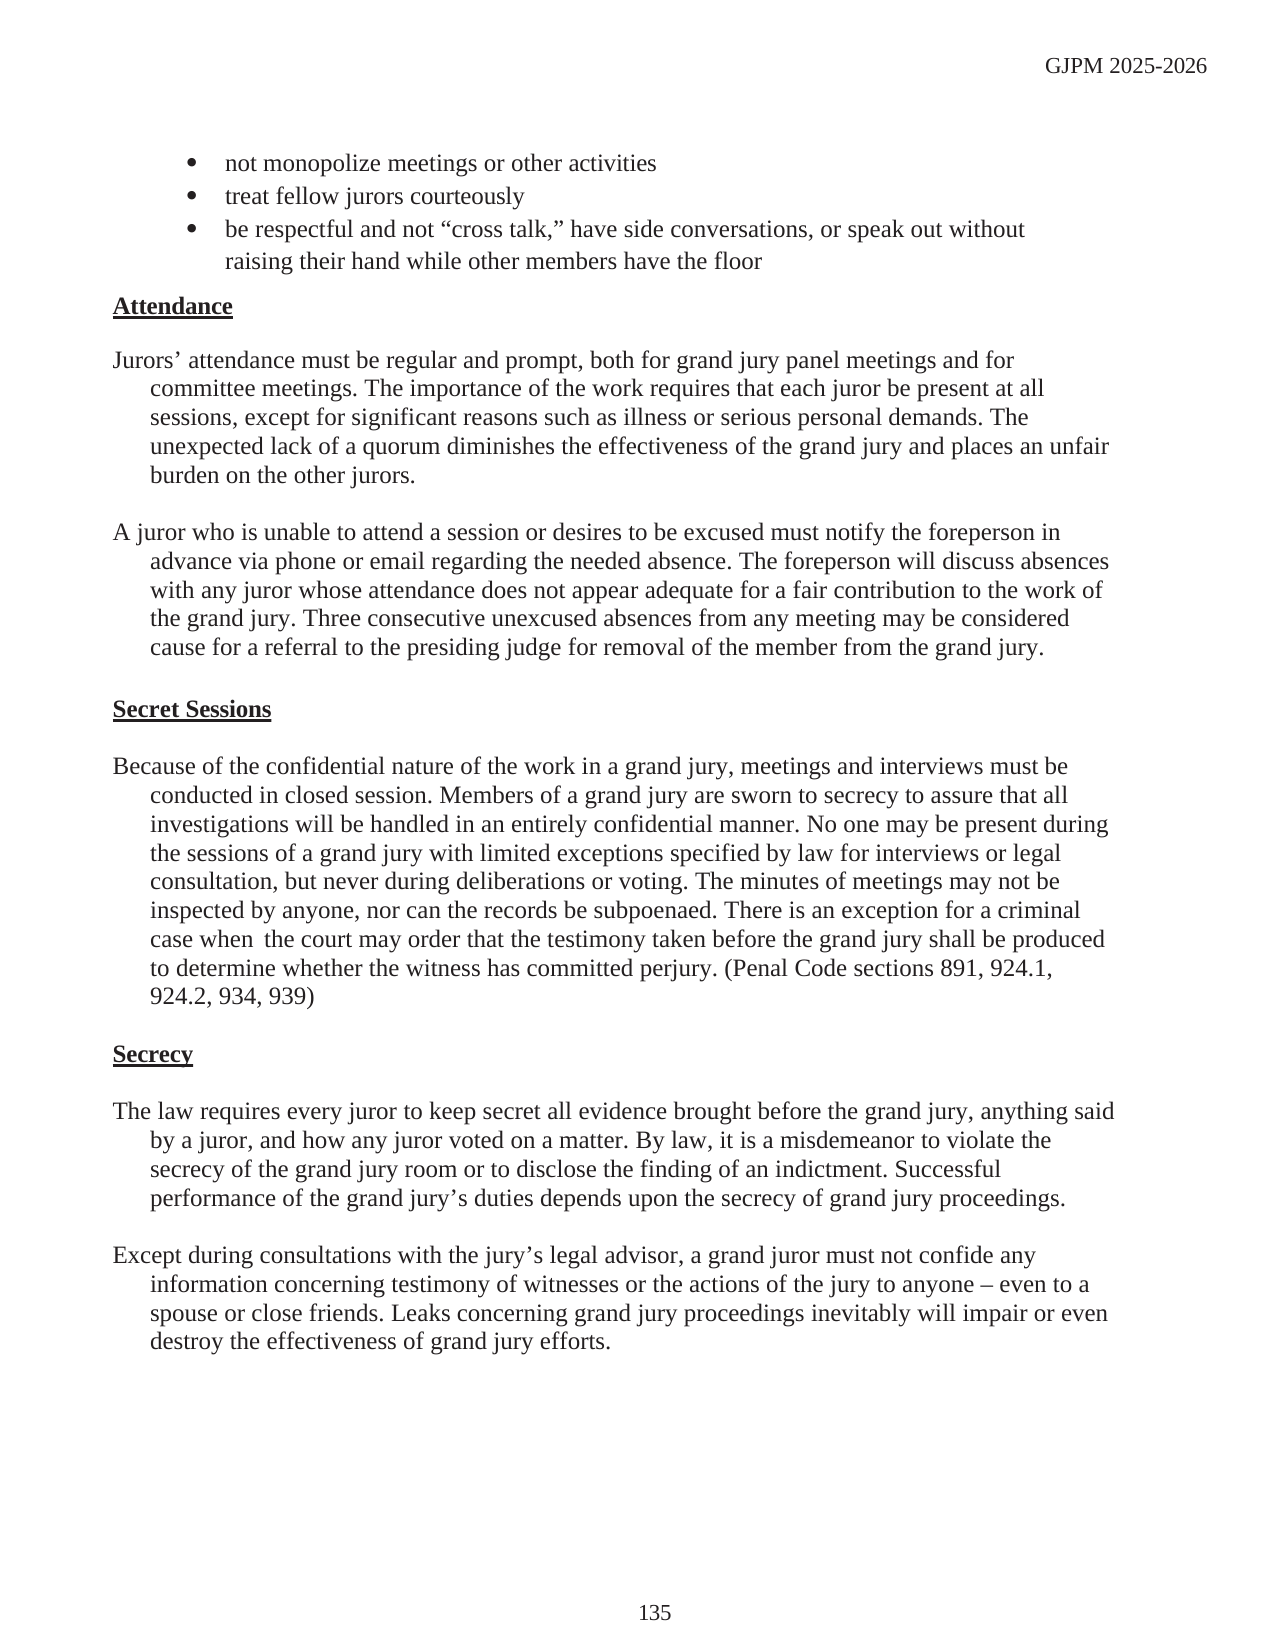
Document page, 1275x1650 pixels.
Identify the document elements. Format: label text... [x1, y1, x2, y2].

text Because of the confidential nature of the work in a grand jury, meetings and interviews must be conducted in closed session. Members of a grand jury are sworn to secrecy to assure that all investigations will be handled in an entirely confidential manner. No one may be present during the sessions of a grand jury with limited exceptions specified by law for interviews or legal consultation, but never during deliberations or voting. The minutes of meetings may not be inspected by anyone, nor can the records be subpoenaed. There is an exception for a criminal case when the court may order that the testimony taken before the grand jury shall be produced to determine whether the witness has committed perjury. (Penal Code sections 891, 924.1, 924.2, 934, 939) [112, 751, 1121, 1010]
text Secret Sessions [112, 694, 1237, 723]
text Jurors’ attendance must be regular and prompt, both for grand jury panel meetings and for committee meetings. The importance of the work requires that each juror be present at all sessions, except for significant reasons such as illness or serious personal demands. The unexpected lack of a quorum diminishes the effectiveness of the grand jury and places an unfair burden on the other jurors. [112, 345, 1121, 488]
list not monopolize meetings or other activities [187, 148, 1237, 177]
text Attendance [112, 291, 1237, 319]
text Except during consultations with the jury’s legal advisor, a grand juror must not confide any information concerning testimony of witnesses or the actions of the jury to anyone – even to a spouse or close friends. Leaks concerning grand jury proceedings inevitably will impair or even destroy the effectiveness of grand jury efforts. [112, 1240, 1121, 1355]
text Secrecy [112, 1039, 1237, 1068]
text A juror who is unable to attend a session or desires to be excused must notify the foreperson in advance via phone or email regarding the needed absence. The foreperson will discuss absences with any juror whose attendance does not appear adequate for a fair contribution to the work of the grand jury. Three consecutive unexcused absences from any meeting may be considered cause for a referral to the presiding judge for removal of the member from the grand jury. [112, 517, 1121, 661]
list treat fellow jurors courteously [187, 181, 1237, 209]
list be respectful and not “cross talk,” have side conversations, or speak out without raising their hand while other members have the floor [187, 214, 1095, 274]
text The law requires every juror to keep secret all evidence brought before the grand jury, anything said by a juror, and how any juror voted on a matter. By law, it is a misdemeanor to violate the secrecy of the grand jury room or to disclose the finding of an indictment. Successful performance of the grand jury’s duties depends upon the secrecy of grand jury proceedings. [112, 1096, 1121, 1211]
